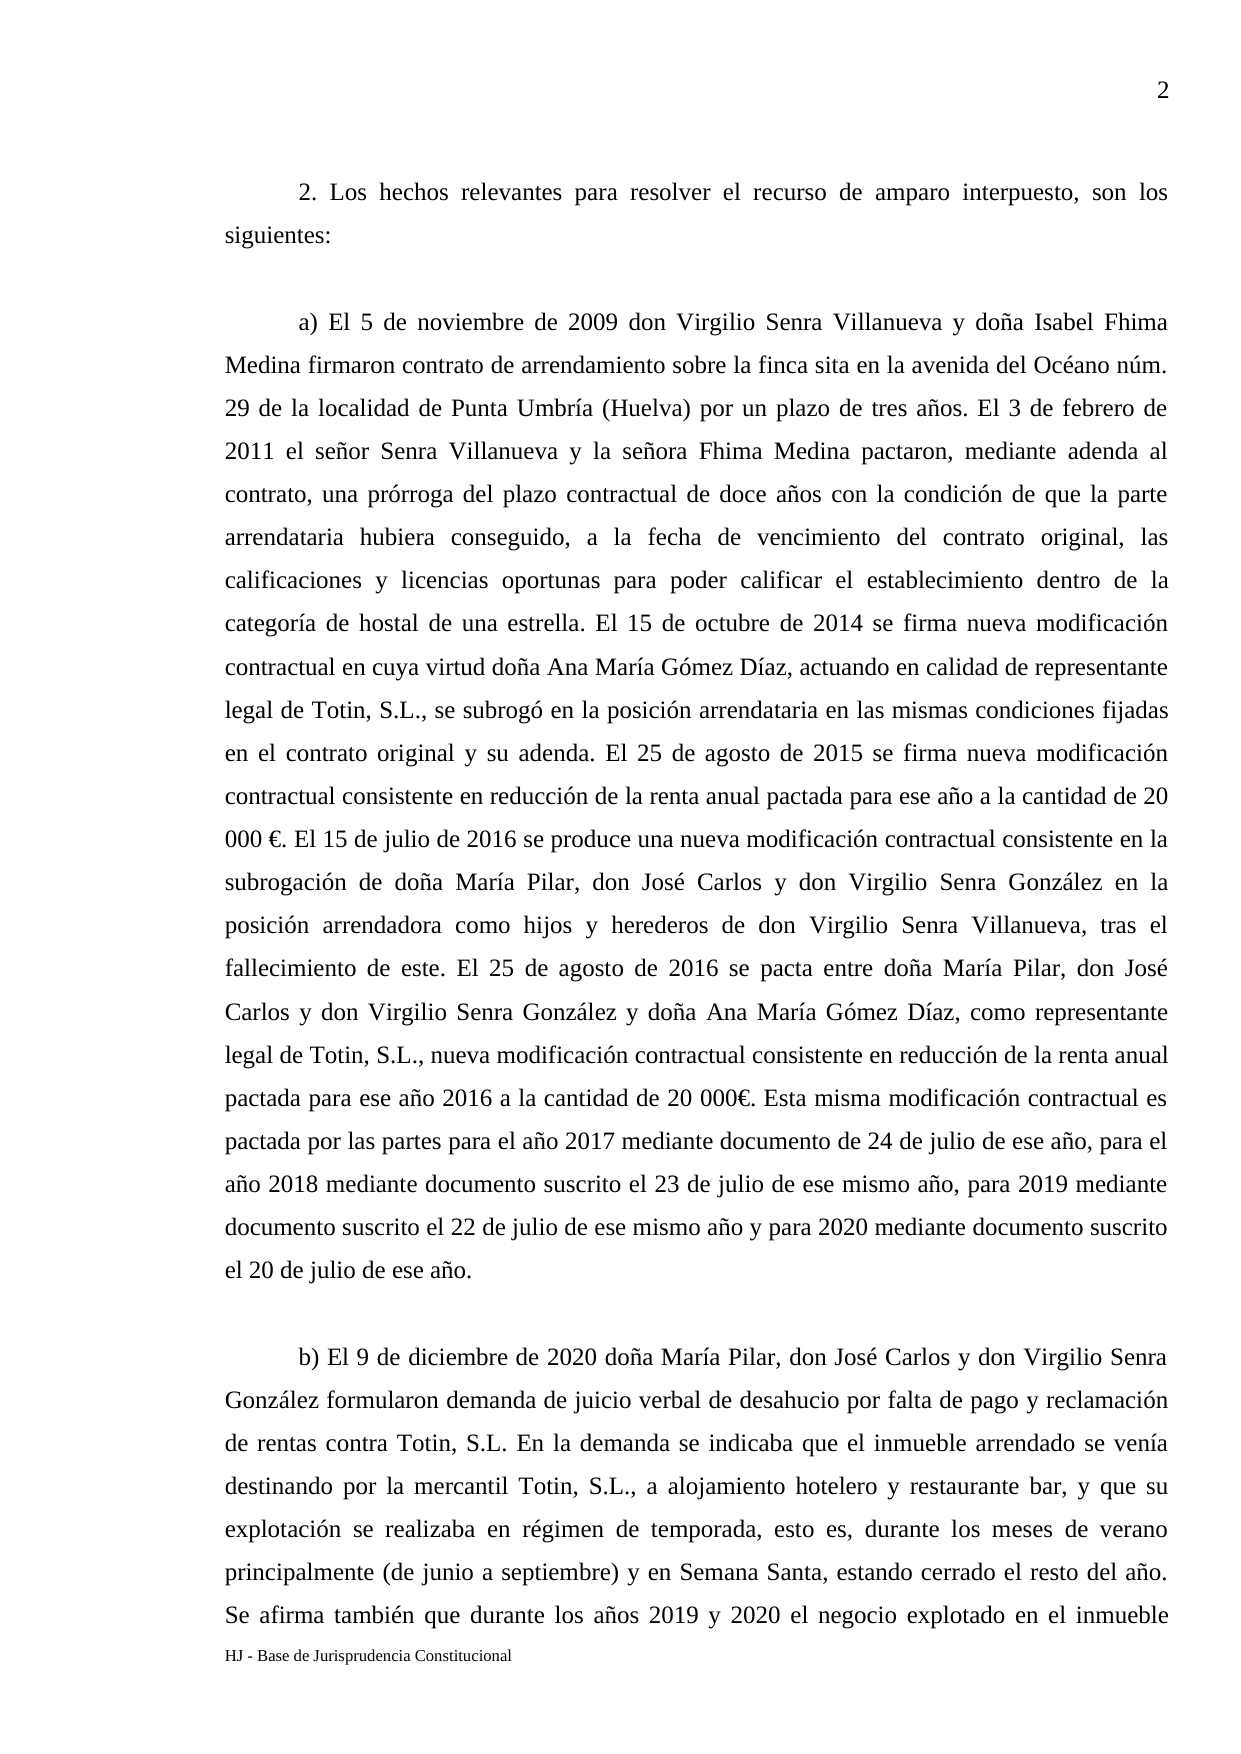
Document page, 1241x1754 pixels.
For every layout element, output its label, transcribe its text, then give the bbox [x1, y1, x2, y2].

text 2. Los hechos relevantes para resolver el recurso de amparo interpuesto, son los siguientes: [224, 177, 1169, 249]
text a) El 5 de noviembre de 2009 don Virgilio Senra Villanueva y doña Isabel Fhima Medina firmaron contrato de arrendamiento sobre la finca sita en la avenida del Océano núm. 29 de la localidad de Punta Umbría (Huelva) por un plazo de tres años. El 3 de febrero de 2011 el señor Senra Villanueva y la señora Fhima Medina pactaron, mediante adenda al contrato, una prórroga del plazo contractual de doce años con la condición de que la parte arrendataria hubiera conseguido, a la fecha de vencimiento del contrato original, las calificaciones y licencias oportunas para poder calificar el establecimiento dentro de la categoría de hostal de una estrella. El 15 de octubre de 2014 se firma nueva modificación contractual en cuya virtud doña Ana María Gómez Díaz, actuando en calidad de representante legal de Totin, S.L., se subrogó en la posición arrendataria en las mismas condiciones fijadas en el contrato original y su adenda. El 25 de agosto de 2015 se firma nueva modificación contractual consistente en reducción de la renta anual pactada para ese año a la cantidad de 20 000 €. El 15 de julio de 2016 se produce una nueva modificación contractual consistente en la subrogación de doña María Pilar, don José Carlos y don Virgilio Senra González en la posición arrendadora como hijos y herederos de don Virgilio Senra Villanueva, tras el fallecimiento de este. El 25 de agosto de 2016 se pacta entre doña María Pilar, don José Carlos y don Virgilio Senra González y doña Ana María Gómez Díaz, como representante legal de Totin, S.L., nueva modificación contractual consistente en reducción de la renta anual pactada para ese año 2016 a la cantidad de 20 000€. Esta misma modificación contractual es pactada por las partes para el año 2017 mediante documento de 24 de julio de ese año, para el año 2018 mediante documento suscrito el 23 de julio de ese mismo año, para 2019 mediante documento suscrito el 22 de julio de ese mismo año y para 2020 mediante documento suscrito el 20 de julio de ese año. [224, 307, 1169, 1284]
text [224, 1342, 1169, 1629]
